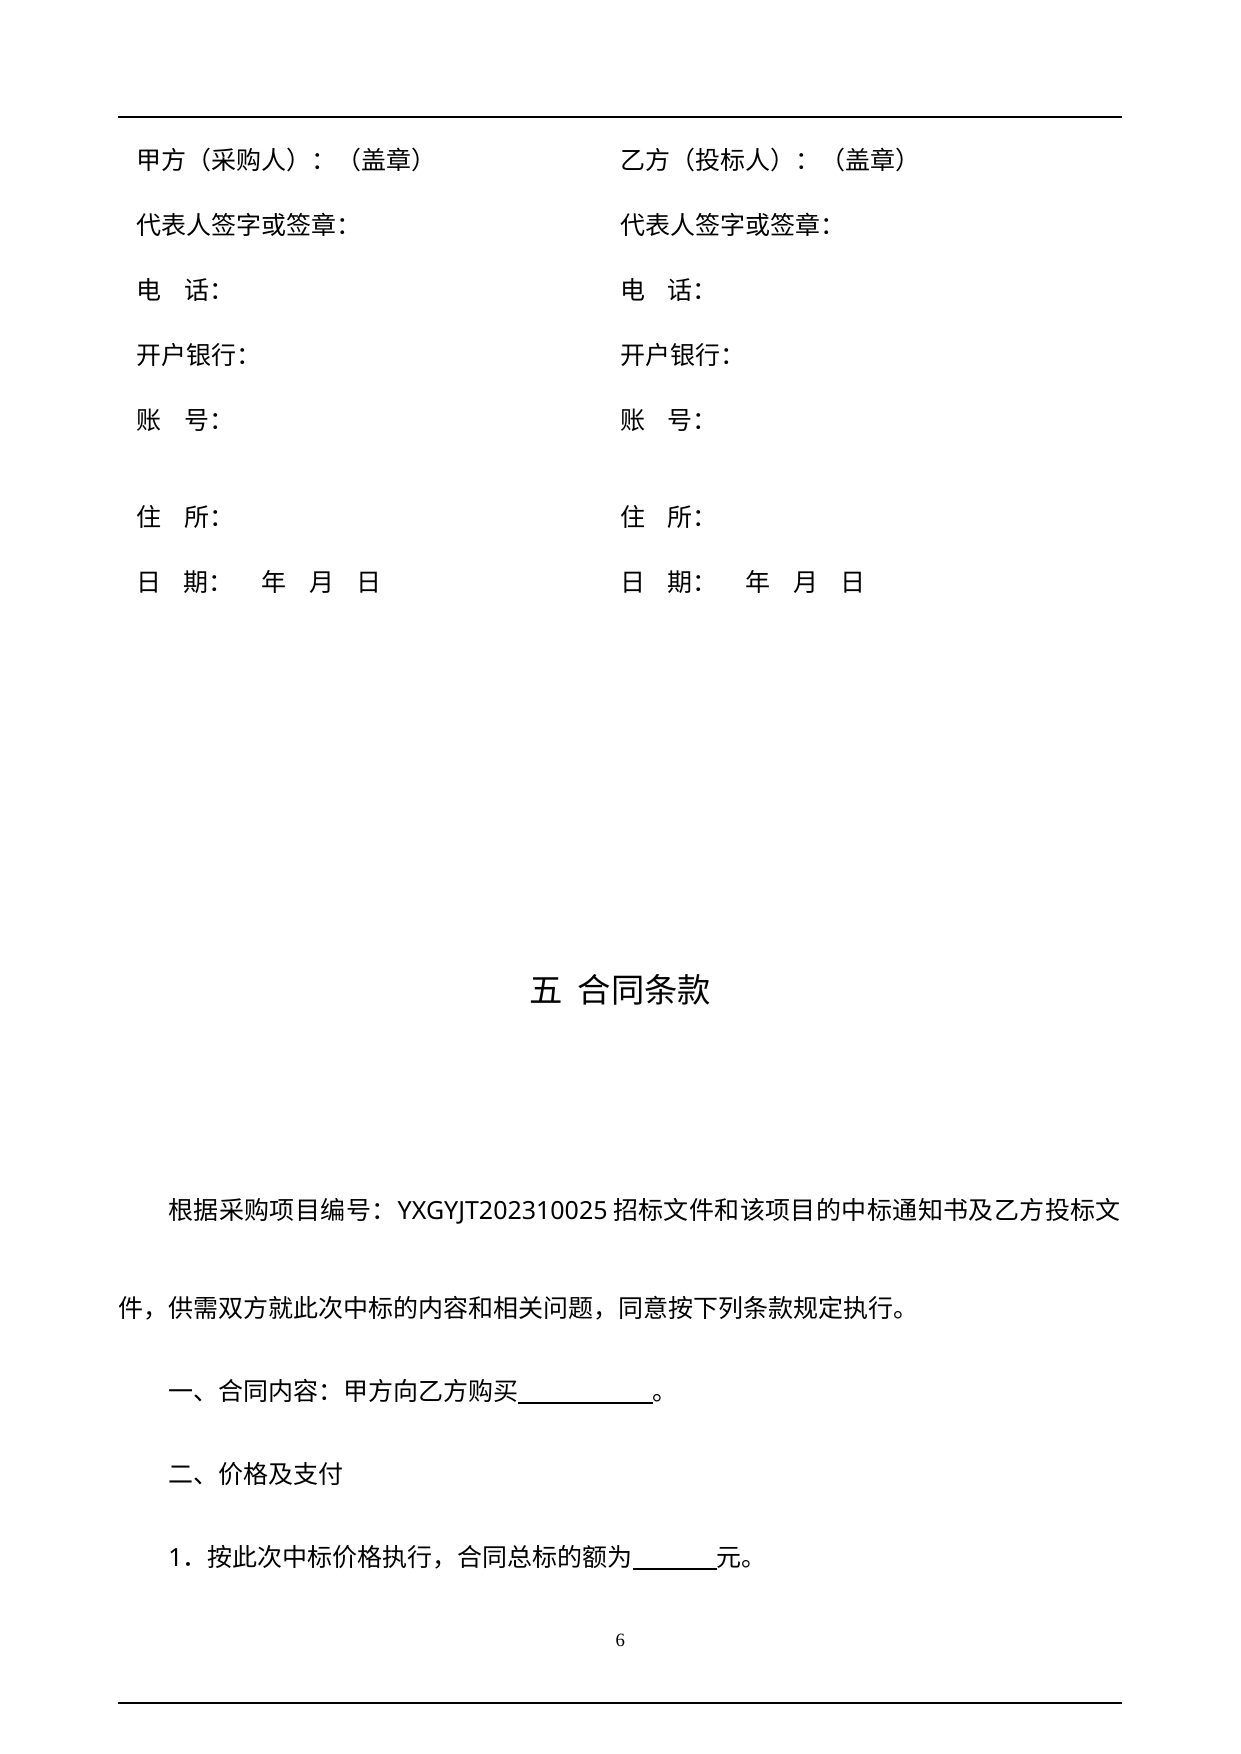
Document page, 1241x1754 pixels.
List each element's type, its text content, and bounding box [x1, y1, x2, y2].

table_header 甲方（采购人）：（盖章） [136, 126, 620, 191]
table_cell 代表人签字或签章： [136, 191, 620, 256]
table_cell 住 所： [620, 484, 1104, 548]
table_cell 日 期： 年 月 日 [136, 549, 620, 613]
table_cell 账 号： [620, 386, 1104, 483]
text 根据采购项目编号：YXGYJT202310025招标文件和该项目的中标通知书及乙方投标文件，供需双方就此次中标的内容和相关问题，同意按下列条款规定执行。 [118, 1176, 1122, 1339]
table_cell 日 期： 年 月 日 [620, 549, 1104, 613]
text 一、合同内容：甲方向乙方购买 。 [118, 1357, 1122, 1422]
table_cell 电 话： [136, 256, 620, 321]
text 五 合同条款 [118, 956, 1122, 1021]
table_cell 住 所： [136, 484, 620, 548]
text 二、价格及支付 [118, 1440, 1122, 1505]
table_cell 开户银行： [620, 321, 1104, 386]
list 按此次中标价格执行，合同总标的额为 元。 [118, 1523, 1122, 1588]
table_cell 账 号： [136, 386, 620, 483]
table_cell 电 话： [620, 256, 1104, 321]
table_cell 代表人签字或签章： [620, 191, 1104, 256]
table_header 乙方（投标人）：（盖章） [620, 126, 1104, 191]
table_cell 开户银行： [136, 321, 620, 386]
